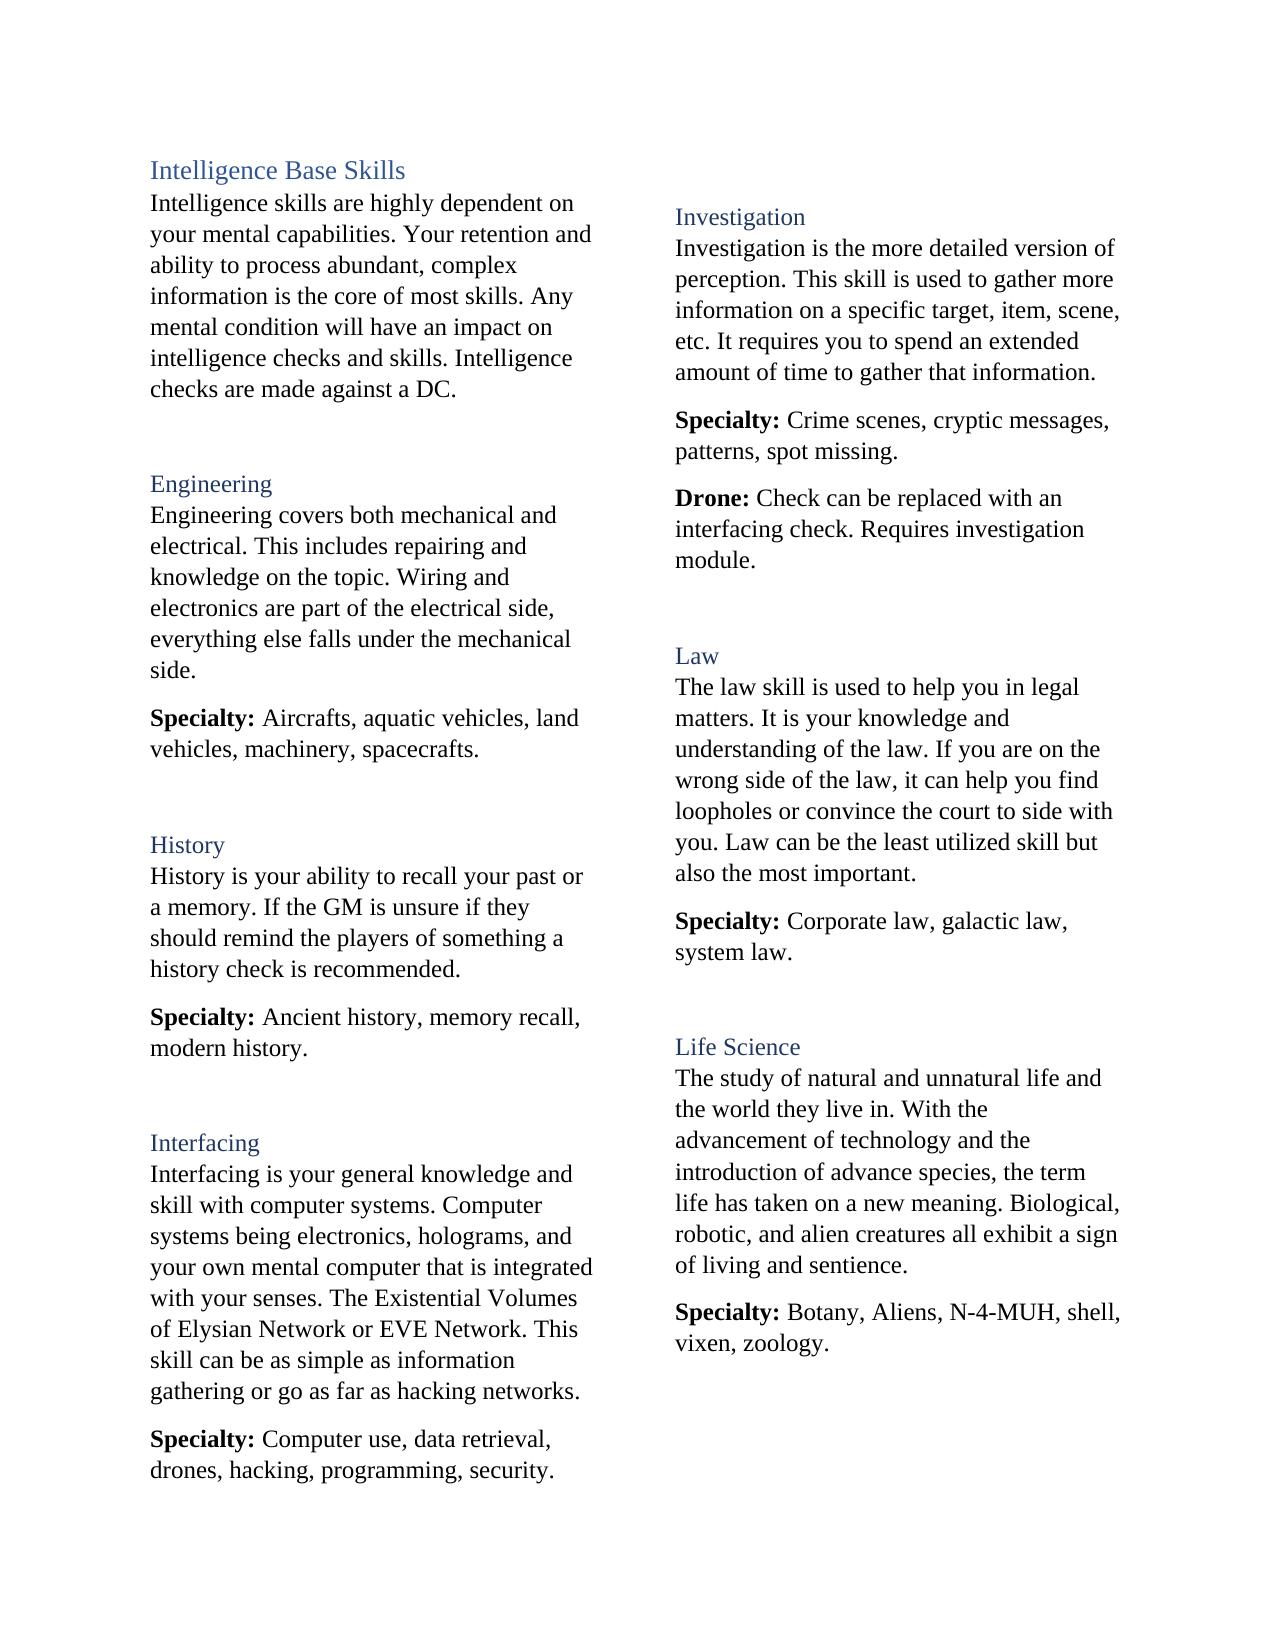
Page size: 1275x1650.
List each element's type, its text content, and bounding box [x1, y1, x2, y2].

subtitle Investigation [675, 202, 1125, 231]
subtitle Law [675, 641, 1125, 670]
text Interfacing is your general knowledge and skill with computer systems. Computer systems being electronics, holograms, and your own mental computer that is integrated with your senses. The Existential Volumes of Elysian Network or EVE Network. This skill can be as simple as information gathering or go as far as hacking networks. [150, 1159, 600, 1405]
subtitle Life Science [675, 1032, 1125, 1061]
text History is your ability to recall your past or a memory. If the GM is unsure if they should remind the players of something a history check is recommended. [150, 861, 600, 983]
subtitle Intelligence Base Skills [150, 154, 600, 185]
text Engineering covers both mechanical and electrical. This includes repairing and knowledge on the topic. Wiring and electronics are part of the electrical side, everything else falls under the mechanical side. [150, 500, 600, 684]
text Drone: Check can be replaced with an interfacing check. Requires investigation module. [675, 483, 1125, 574]
subtitle Interfacing [150, 1128, 600, 1157]
text Investigation is the more detailed version of perception. This skill is used to gather more information on a specific target, item, scene, etc. It requires you to spend an extended amount of time to gather that information. [675, 233, 1125, 386]
text Specialty: Computer use, data retrieval, drones, hacking, programming, security. [150, 1424, 600, 1484]
subtitle History [150, 830, 600, 858]
text Specialty: Aircrafts, aquatic vehicles, land vehicles, machinery, spacecrafts. [150, 703, 600, 763]
text Specialty: Crime scenes, cryptic messages, patterns, spot missing. [675, 405, 1125, 464]
subtitle Engineering [150, 469, 600, 498]
text Specialty: Botany, Aliens, N-4-MUH, shell, vixen, zoology. [675, 1297, 1125, 1357]
text The study of natural and unnatural life and the world they live in. With the advancement of technology and the introduction of advance species, the term life has taken on a new meaning. Biological, robotic, and alien creatures all exhibit a sign of living and sentience. [675, 1063, 1125, 1278]
text The law skill is used to help you in legal matters. It is your knowledge and understanding of the law. If you are on the wrong side of the law, it can help you find loopholes or convince the court to side with you. Law can be the least utilized skill but also the most important. [675, 672, 1125, 887]
text Intelligence skills are highly dependent on your mental capabilities. Your retention and ability to process abundant, complex information is the core of most skills. Any mental condition will have an impact on intelligence checks and skills. Intelligence checks are made against a DC. [150, 188, 600, 403]
text Specialty: Ancient history, memory recall, modern history. [150, 1002, 600, 1061]
text Specialty: Corporate law, galactic law, system law. [675, 906, 1125, 966]
